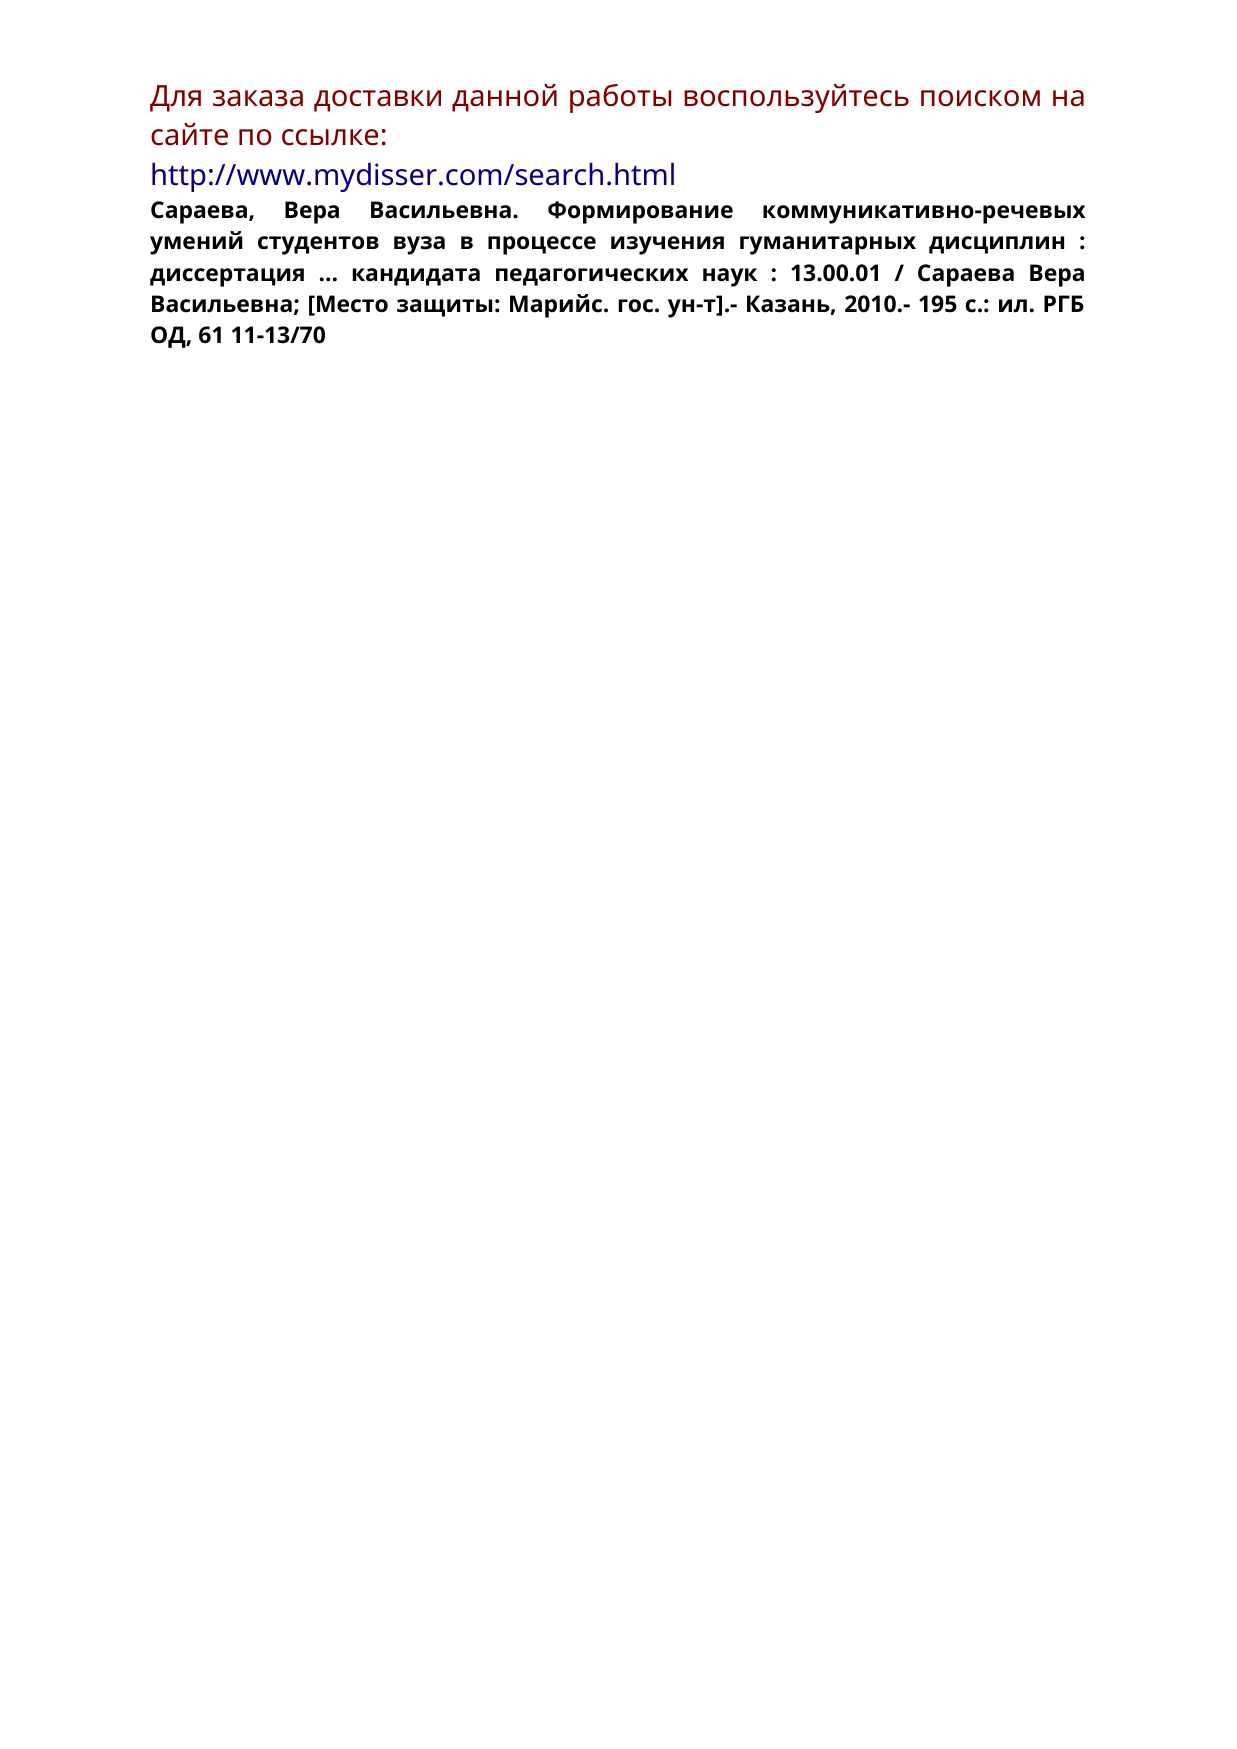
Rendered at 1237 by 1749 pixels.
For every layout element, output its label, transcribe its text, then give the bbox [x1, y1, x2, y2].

text Сараева, Вера Васильевна. Формирование коммуникативно-речевых умений студентов вуза в процессе изучения гуманитарных дисциплин : диссертация ... кандидата педагогических наук : 13.00.01 / Сараева Вера Васильевна; [Место защиты: Марийс. гос. ун-т].- Казань, 2010.- 195 с.: ил. РГБ ОД, 61 11-13/70 [150, 194, 1086, 350]
